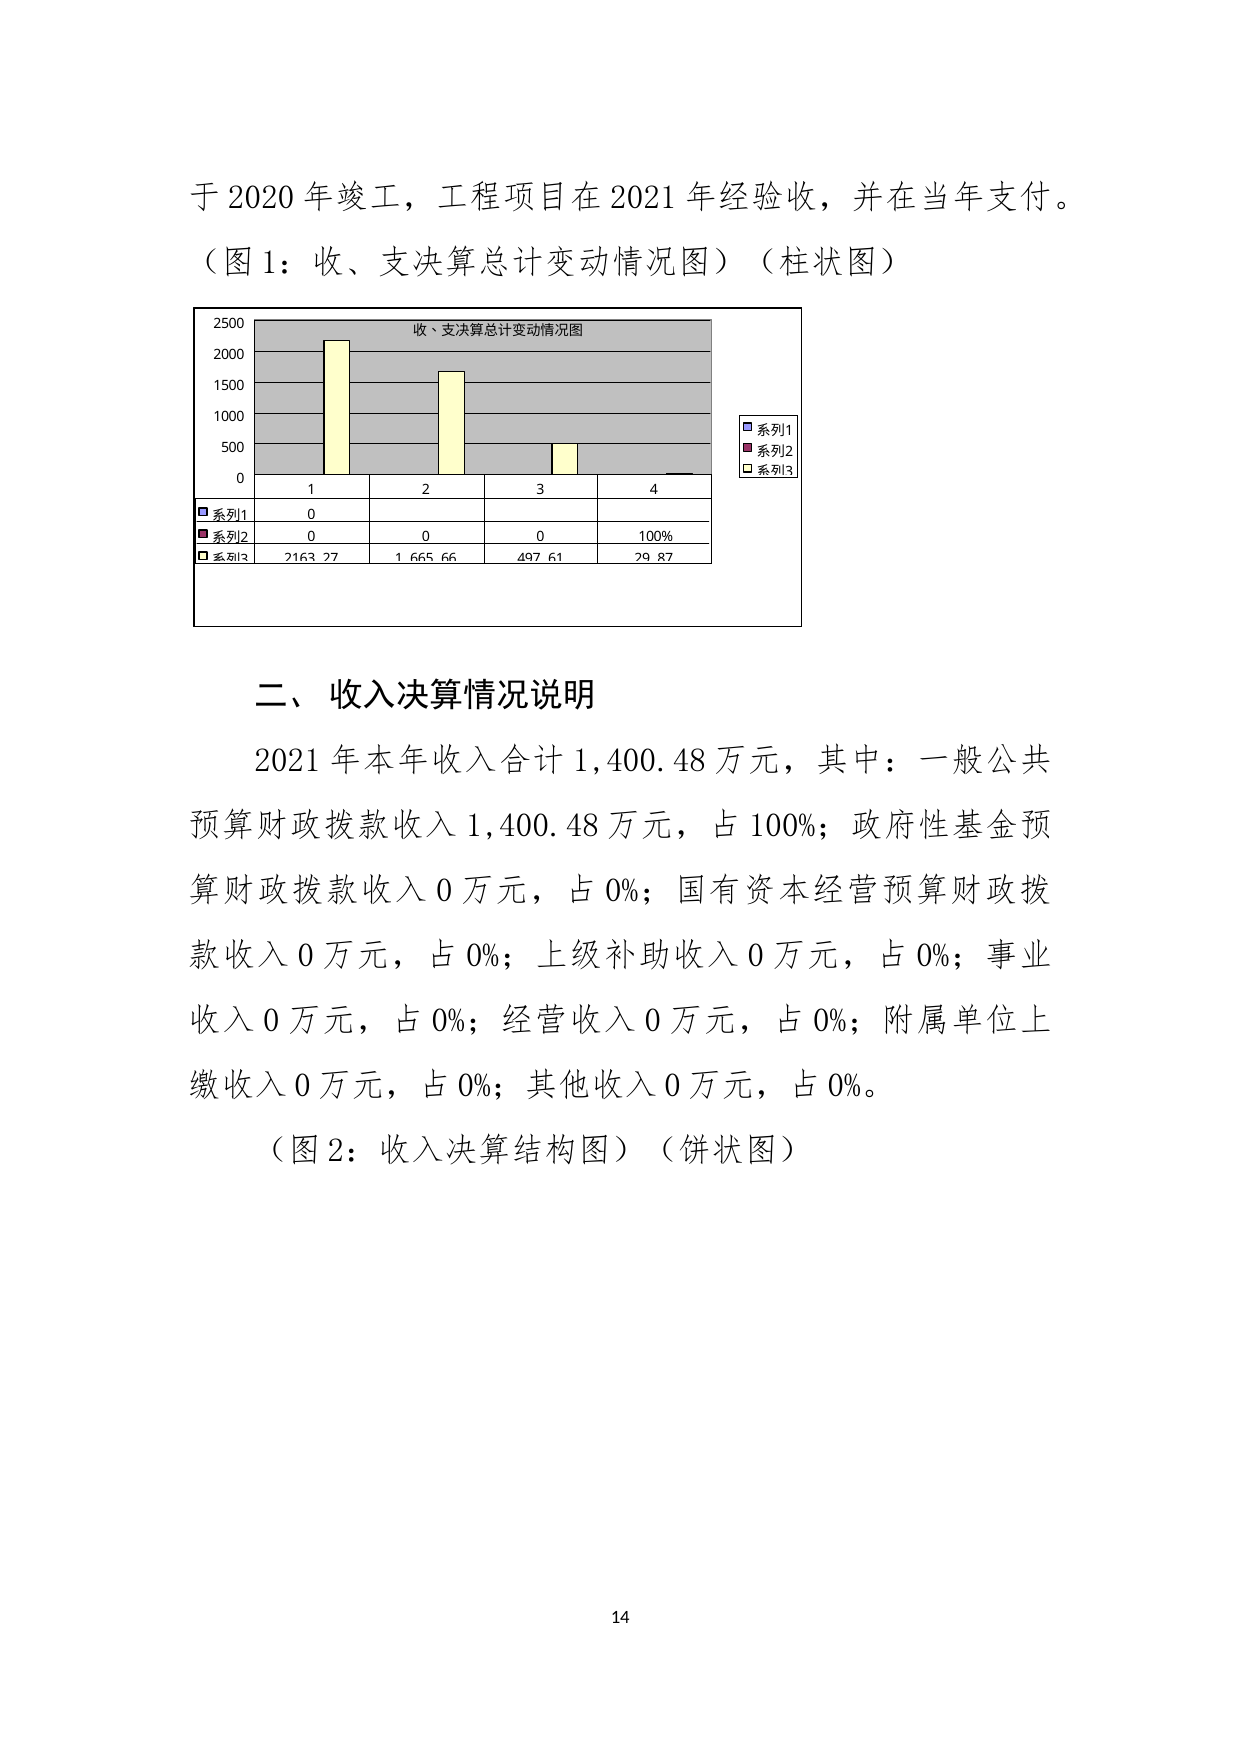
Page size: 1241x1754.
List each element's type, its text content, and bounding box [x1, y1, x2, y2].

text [187, 162, 1053, 292]
list 收入决算情况说明 [254, 659, 1053, 724]
text （图2：收入决算结构图）（饼状图） [187, 1114, 1053, 1179]
text 2021年本年收入合计1,400.48万元，其中：一般公共预算财政拨款收入1,400.48万元，占100%；政府性基金预算财政拨款收入0万元，占0%；国有资本经营预算财政拨款收入0万元，占0%；上级补助收入0万元，占0%；事业收入0万元，占0%；经营收入0万元，占0%；附属单位上缴收入0万元，占0%；其他收入0万元，占0%。 [187, 724, 1053, 1114]
